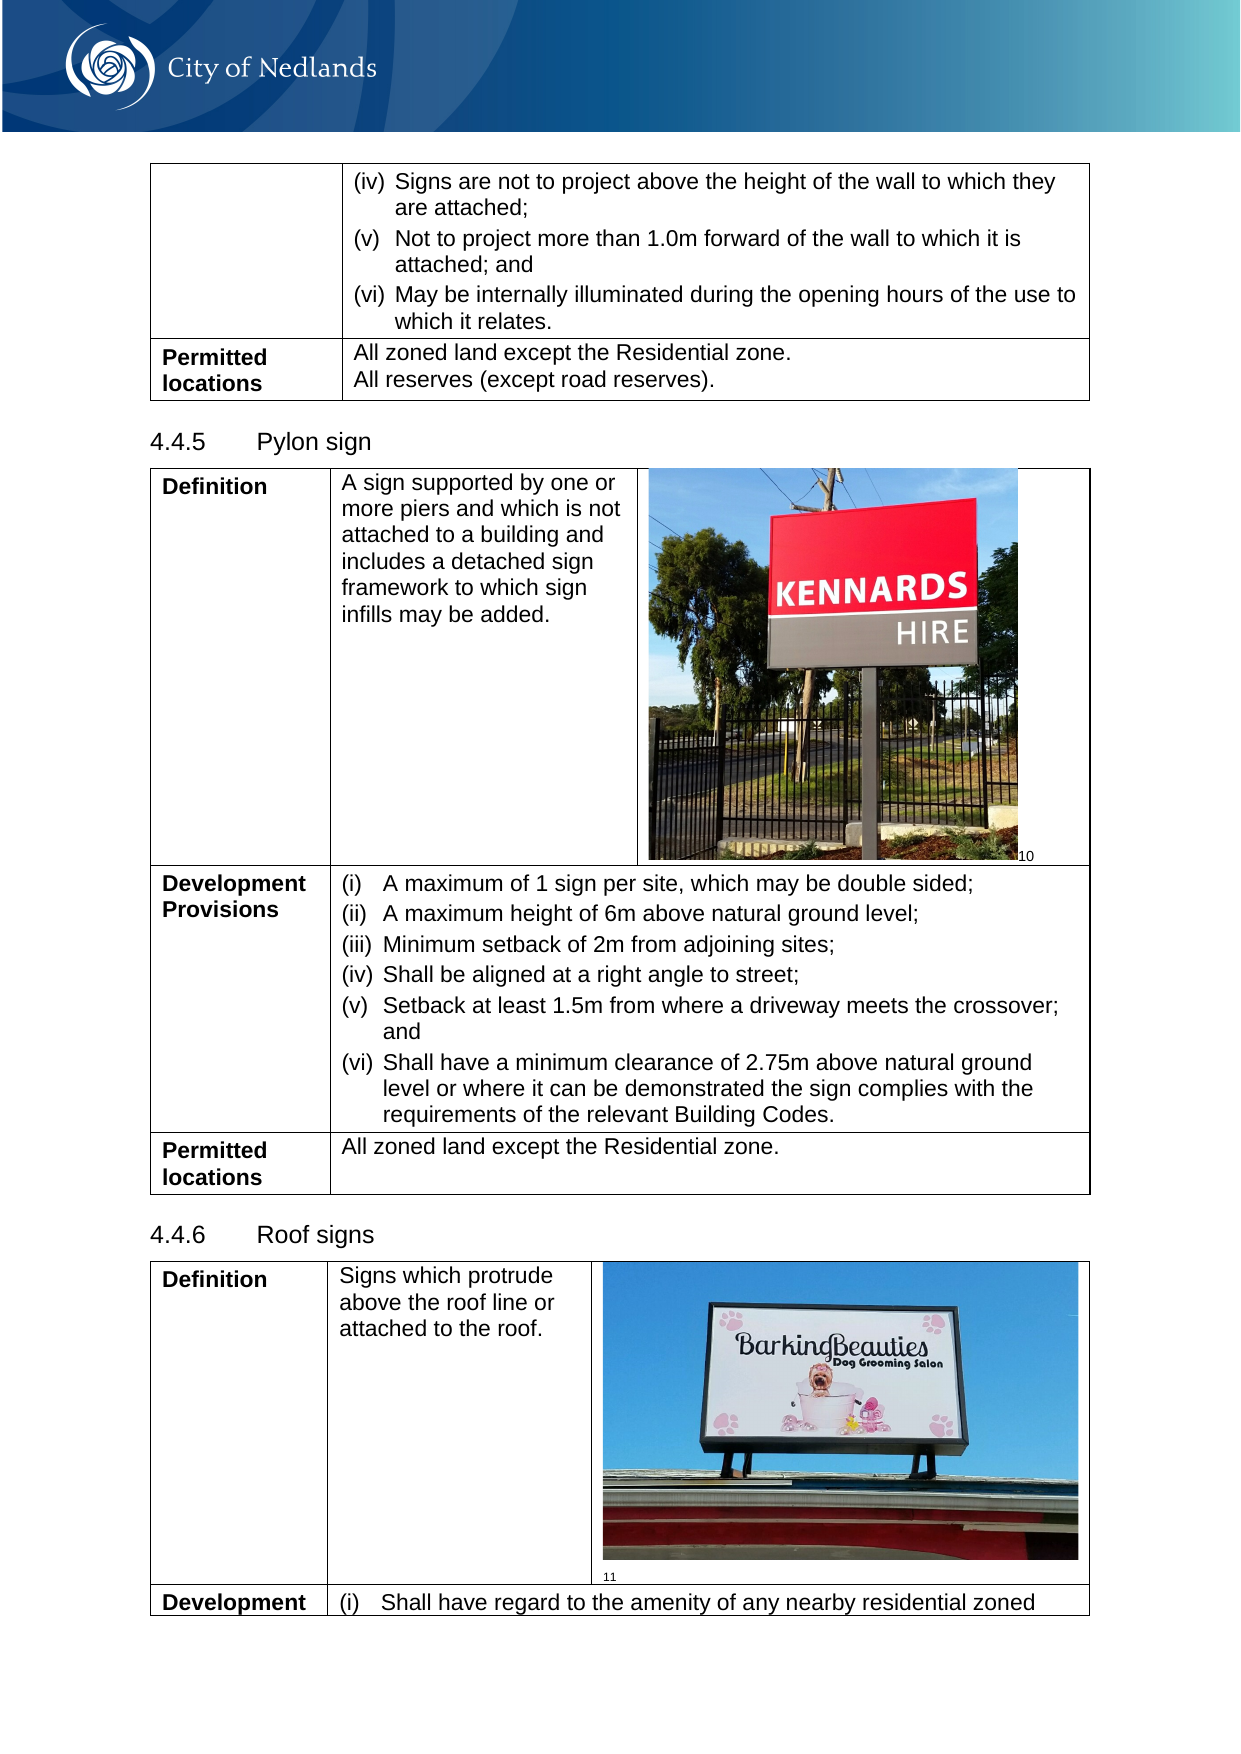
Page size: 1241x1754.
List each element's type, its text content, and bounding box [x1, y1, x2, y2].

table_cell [328, 1585, 1089, 1615]
table_header 11 [592, 1262, 1089, 1583]
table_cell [151, 164, 342, 338]
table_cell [343, 164, 1089, 338]
table_cell Development Provisions [151, 866, 330, 1132]
table_cell All zoned land except the Residential zone. All reserves (except road reserves). [343, 339, 1089, 400]
table_header Signs which protrude above the roof line or attached to the roof. [328, 1262, 591, 1583]
table_cell Permitted locations [151, 339, 342, 400]
table_header Definition [151, 469, 330, 864]
table_cell All zoned land except the Residential zone. [331, 1133, 1089, 1194]
subtitle Roof signs [150, 1220, 1090, 1249]
picture [648, 468, 1018, 860]
table_cell Permitted locations [151, 1133, 330, 1194]
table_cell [151, 1585, 327, 1615]
table_header A sign supported by one or more piers and which is not attached to a building and includes a detached sign framework to which sign infills may be added. [331, 469, 637, 864]
picture [2, 0, 1241, 132]
table_cell A maximum of 1 sign per site, which may be double sided; A maximum height of 6m above natural ground level; Minimum setback of 2m from adjoining sites; Shall be aligned at a right angle to street; Setback at least 1.5m from where a driveway meets the crossover; and Shall have a minimum clearance of 2.75m above natural ground level or where it can be demonstrated the sign complies with the requirements of the relevant Building Codes. [331, 866, 1089, 1132]
table_header 10 [638, 469, 1089, 864]
subtitle Pylon sign [150, 426, 1090, 455]
table_header Definition [151, 1262, 327, 1583]
picture [602, 1262, 1079, 1560]
